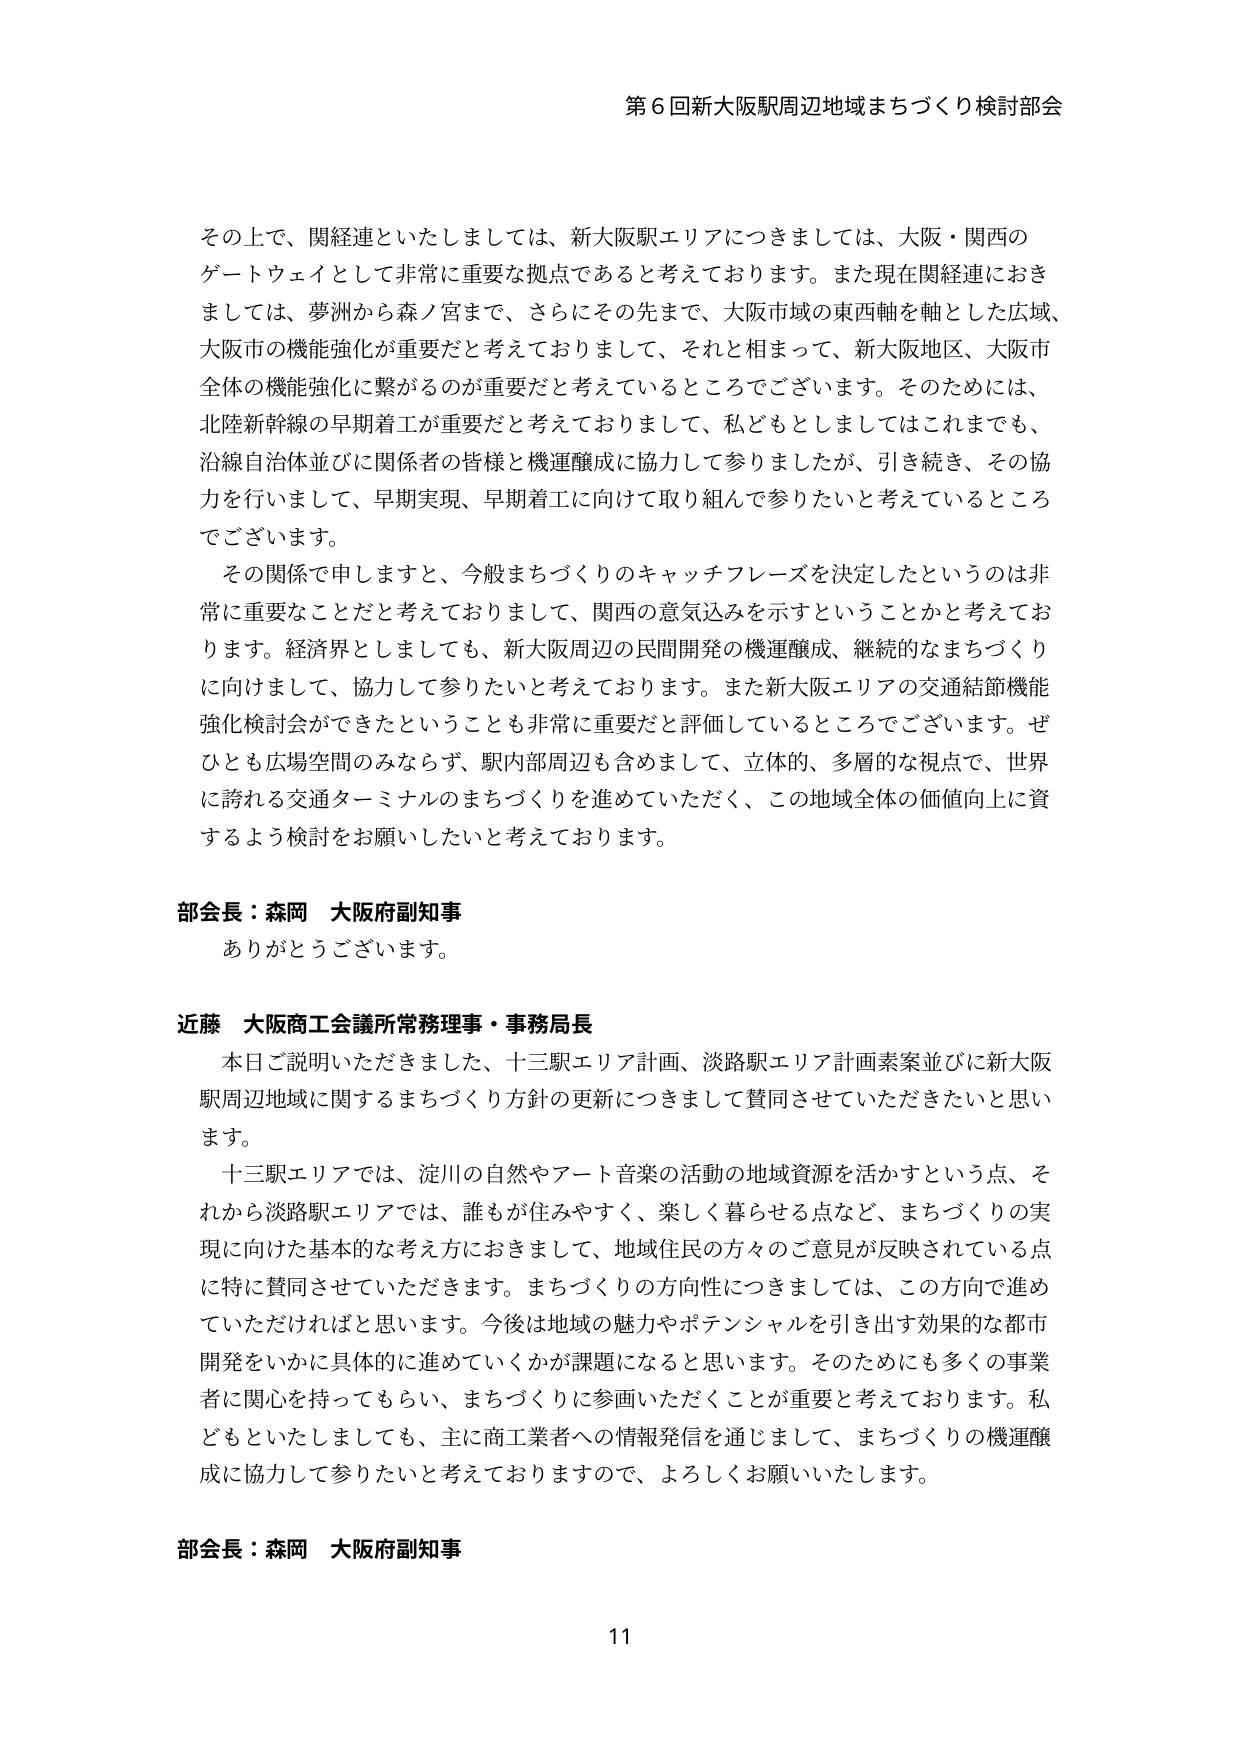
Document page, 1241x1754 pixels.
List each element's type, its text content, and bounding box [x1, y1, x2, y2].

text 部会長：森岡 大阪府副知事 [177, 1529, 1063, 1567]
text ありがとうございます。 [199, 929, 1063, 967]
text 十三駅エリアでは、淀川の自然やアート音楽の活動の地域資源を活かすという点、それから淡路駅エリアでは、誰もが住みやすく、楽しく暮らせる点など、まちづくりの実現に向けた基本的な考え方におきまして、地域住民の方々のご意見が反映されている点に特に賛同させていただきます。まちづくりの方向性につきましては、この方向で進めていただければと思います。今後は地域の魅力やポテンシャルを引き出す効果的な都市開発をいかに具体的に進めていくかが課題になると思います。そのためにも多くの事業者に関心を持ってもらい、まちづくりに参画いただくことが重要と考えております。私どもといたしましても、主に商工業者への情報発信を通じまして、まちづくりの機運醸成に協力して参りたいと考えておりますので、よろしくお願いいたします。 [199, 1154, 1063, 1492]
text 本日ご説明いただきました、十三駅エリア計画、淡路駅エリア計画素案並びに新大阪駅周辺地域に関するまちづくり方針の更新につきまして賛同させていただきたいと思います。 [199, 1042, 1063, 1154]
text 近藤 大阪商工会議所常務理事・事務局長 [177, 1004, 1063, 1042]
text その関係で申しますと、今般まちづくりのキャッチフレーズを決定したというのは非常に重要なことだと考えておりまして、関西の意気込みを示すということかと考えております。経済界としましても、新大阪周辺の民間開発の機運醸成、継続的なまちづくりに向けまして、協力して参りたいと考えております。また新大阪エリアの交通結節機能強化検討会ができたということも非常に重要だと評価しているところでございます。ぜひとも広場空間のみならず、駅内部周辺も含めまして、立体的、多層的な視点で、世界に誇れる交通ターミナルのまちづくりを進めていただく、この地域全体の価値向上に資するよう検討をお願いしたいと考えております。 [199, 554, 1063, 854]
text 部会長：森岡 大阪府副知事 [177, 892, 1063, 929]
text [199, 217, 1063, 554]
